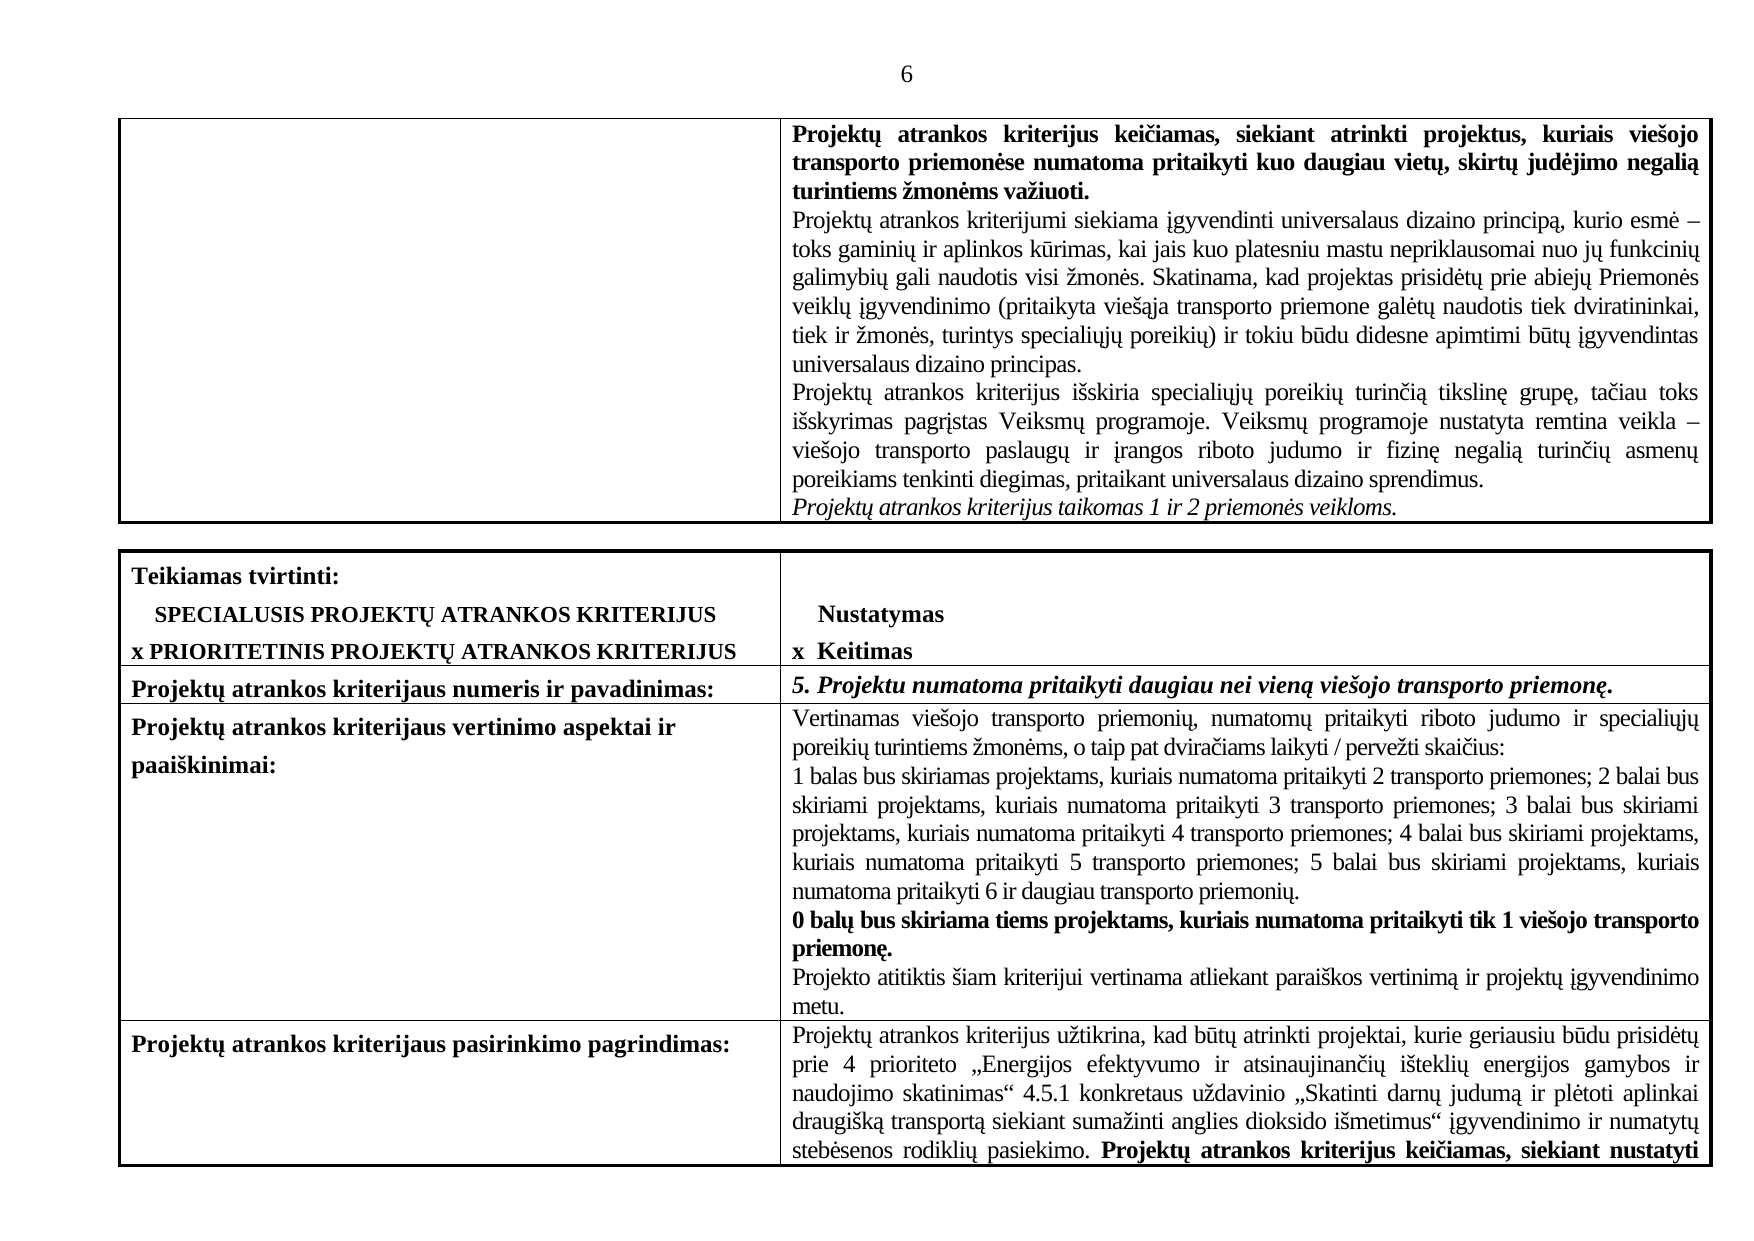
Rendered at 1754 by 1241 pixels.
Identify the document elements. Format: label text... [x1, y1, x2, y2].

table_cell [121, 119, 780, 521]
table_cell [781, 119, 1709, 521]
table_cell Projektų atrankos kriterijaus numeris ir pavadinimas: [121, 666, 780, 703]
table_header Teikiamas tvirtinti: SPECIALUSIS PROJEKTŲ ATRANKOS KRITERIJUS x PRIORITETINIS PROJEKTŲ ATRANKOS KRITERIJUS [121, 553, 780, 665]
table_cell Vertinamas viešojo transporto priemonių, numatomų pritaikyti riboto judumo ir specialiųjų poreikių turintiems žmonėms, o taip pat dviračiams laikyti / pervežti skaičius: 1 balas bus skiriamas projektams, kuriais numatoma pritaikyti 2 transporto priemones; 2 balai bus skiriami projektams, kuriais numatoma pritaikyti 3 transporto priemones; 3 balai bus skiriami projektams, kuriais numatoma pritaikyti 4 transporto priemones; 4 balai bus skiriami projektams, kuriais numatoma pritaikyti 5 transporto priemones; 5 balai bus skiriami projektams, kuriais numatoma pritaikyti 6 ir daugiau transporto priemonių. 0 balų bus skiriama tiems projektams, kuriais numatoma pritaikyti tik 1 viešojo transporto priemonę. Projekto atitiktis šiam kriterijui vertinama atliekant paraiškos vertinimą ir projektų įgyvendinimo metu. [781, 704, 1709, 1020]
table_cell Projektų atrankos kriterijaus vertinimo aspektai ir paaiškinimai: [121, 704, 780, 1020]
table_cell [781, 1021, 1709, 1164]
table_header Nustatymas x Keitimas [781, 553, 1709, 665]
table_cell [121, 1021, 780, 1164]
table_cell 5. Projektu numatoma pritaikyti daugiau nei vieną viešojo transporto priemonę. [781, 666, 1709, 703]
